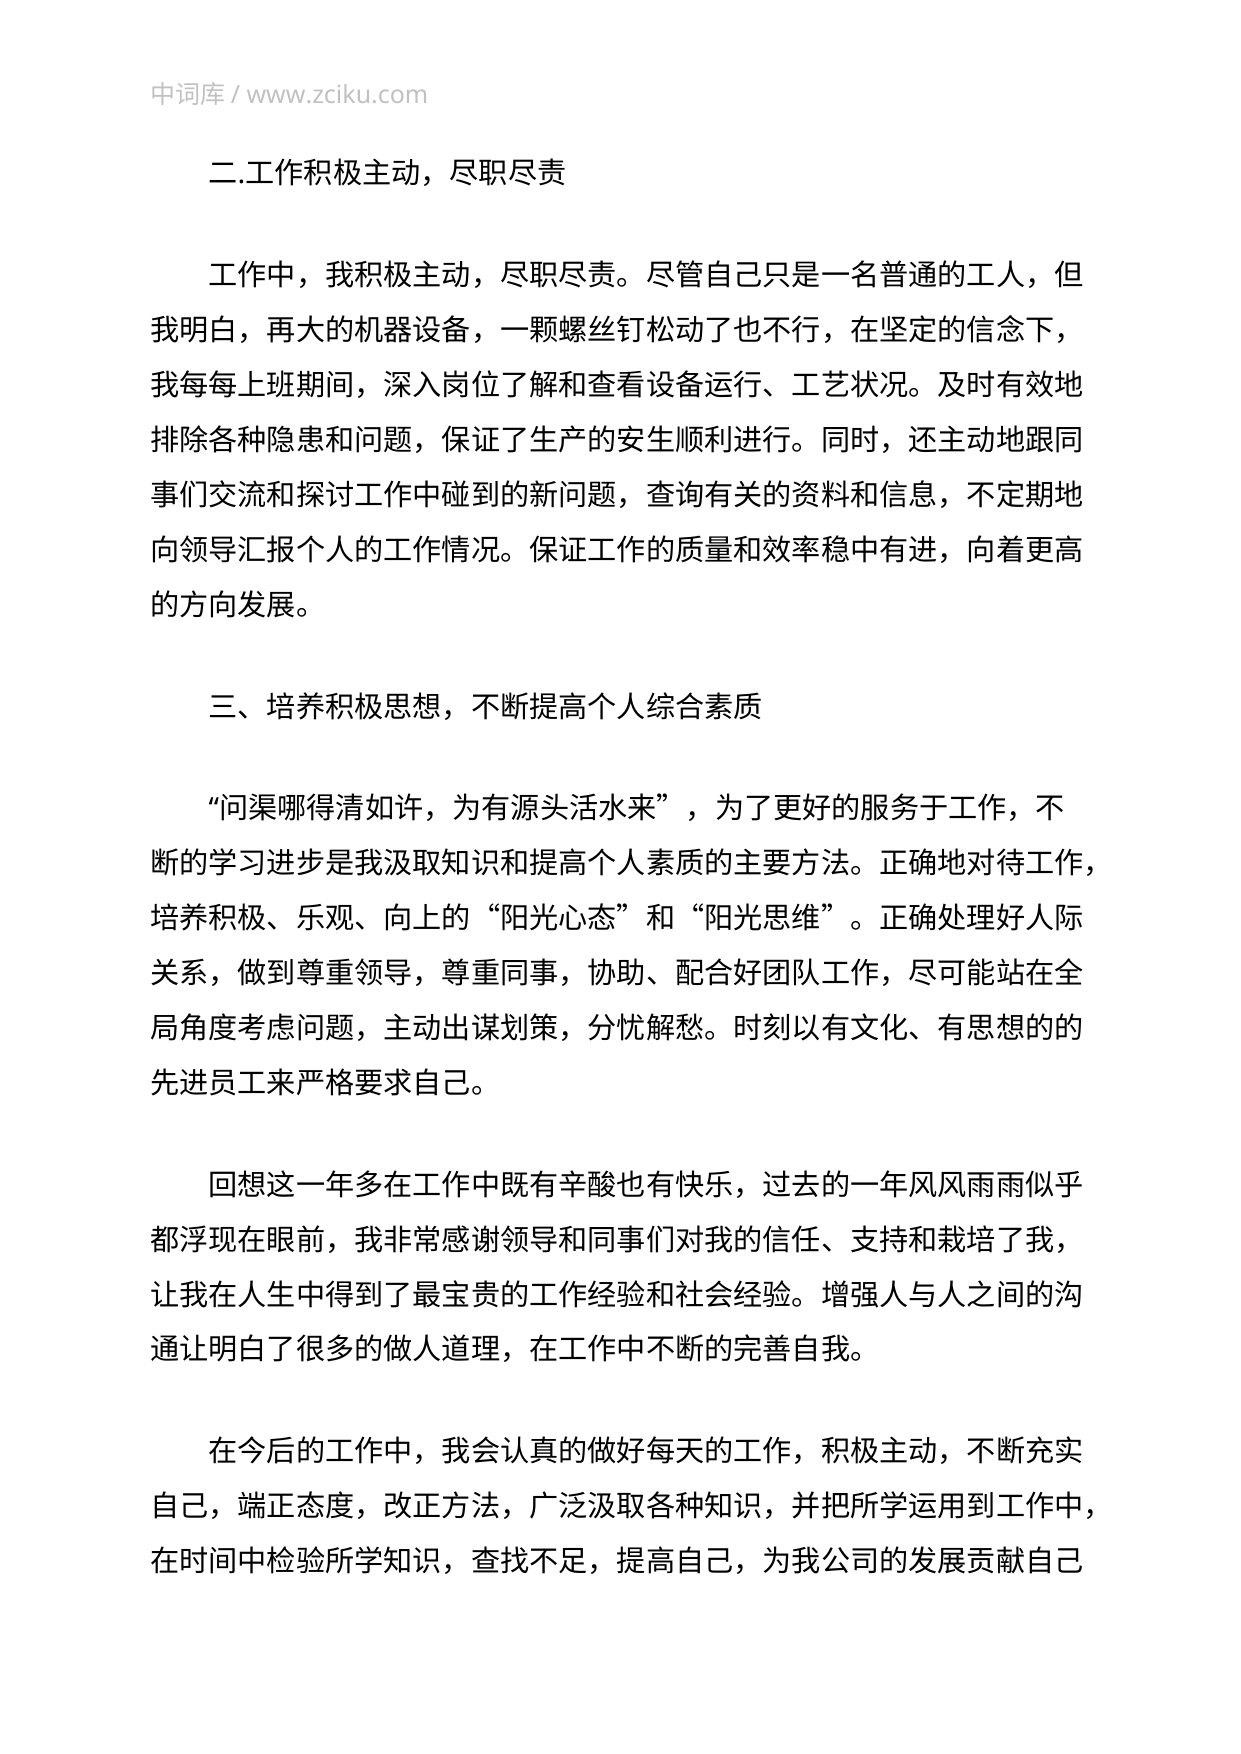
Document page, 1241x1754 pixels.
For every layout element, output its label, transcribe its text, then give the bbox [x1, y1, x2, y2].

text “问渠哪得清如许，为有源头活水来”，为了更好的服务于工作，不断的学习进步是我汲取知识和提高个人素质的主要方法。正确地对待工作，培养积极、乐观、向上的“阳光心态”和“阳光思维”。正确处理好人际关系，做到尊重领导，尊重同事，协助、配合好团队工作，尽可能站在全局角度考虑问题，主动出谋划策，分忧解愁。时刻以有文化、有思想的的先进员工来严格要求自己。 [150, 785, 1090, 1102]
text 工作中，我积极主动，尽职尽责。尽管自己只是一名普通的工人，但我明白，再大的机器设备，一颗螺丝钉松动了也不行，在坚定的信念下，我每每上班期间，深入岗位了解和查看设备运行、工艺状况。及时有效地排除各种隐患和问题，保证了生产的安生顺利进行。同时，还主动地跟同事们交流和探讨工作中碰到的新问题，查询有关的资料和信息，不定期地向领导汇报个人的工作情况。保证工作的质量和效率稳中有进，向着更高的方向发展。 [150, 252, 1090, 624]
text 三、培养积极思想，不断提高个人综合素质 [150, 683, 1090, 725]
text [150, 1428, 1090, 1580]
text 回想这一年多在工作中既有辛酸也有快乐，过去的一年风风雨雨似乎都浮现在眼前，我非常感谢领导和同事们对我的信任、支持和栽培了我，让我在人生中得到了最宝贵的工作经验和社会经验。增强人与人之间的沟通让明白了很多的做人道理，在工作中不断的完善自我。 [150, 1161, 1090, 1368]
text 二.工作积极主动，尽职尽责 [150, 150, 1090, 192]
